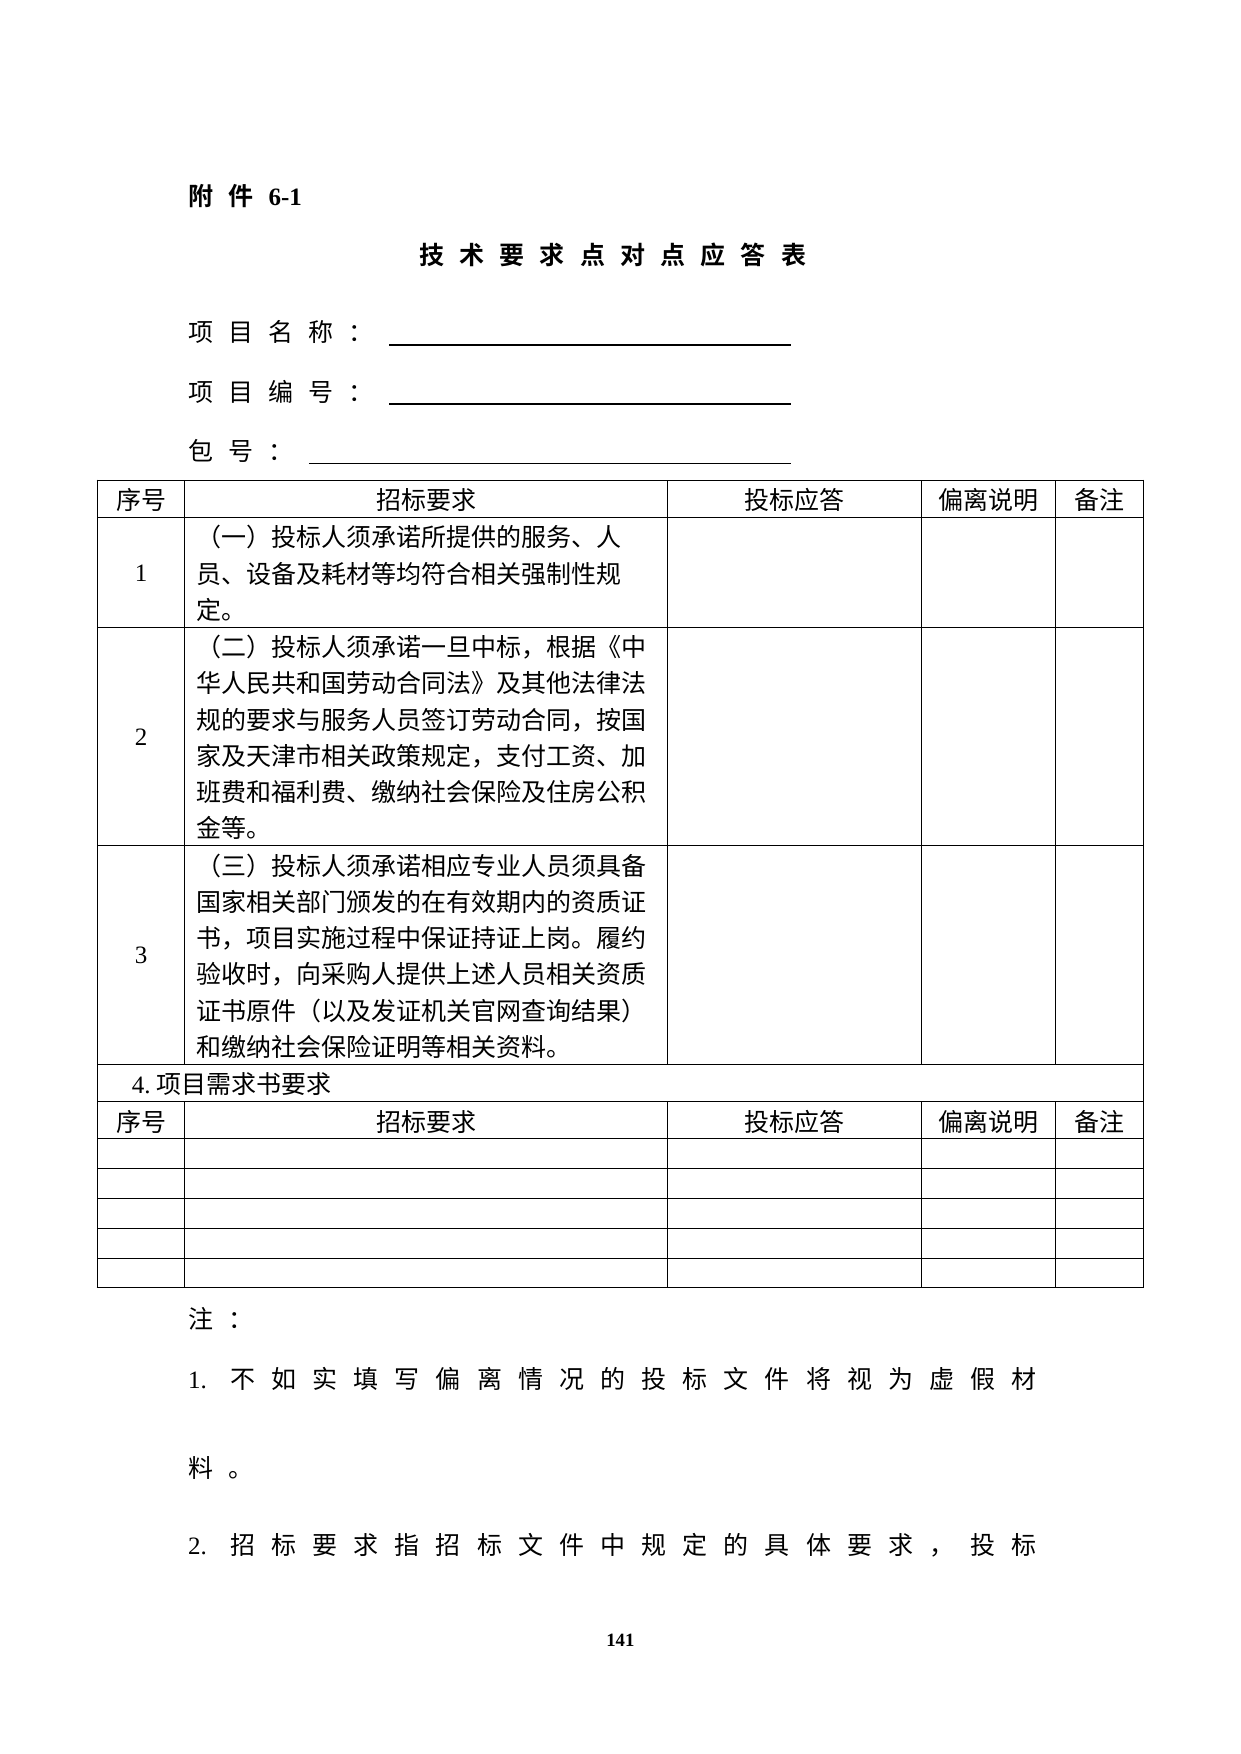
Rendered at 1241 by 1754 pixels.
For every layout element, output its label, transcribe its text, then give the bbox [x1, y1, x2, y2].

table_cell [668, 1259, 921, 1287]
text 技术要求点对点应答表 [188, 224, 1052, 283]
table_cell 投标应答 [668, 1102, 921, 1138]
table_cell [668, 846, 921, 1064]
table_cell [922, 628, 1055, 845]
table_cell [1056, 846, 1143, 1064]
table_cell [668, 518, 921, 627]
table_cell [668, 1139, 921, 1168]
table_cell [185, 1199, 667, 1228]
table_cell [668, 1169, 921, 1198]
table_cell 招标要求 [185, 1102, 667, 1138]
table_cell [185, 1259, 667, 1287]
table_cell [922, 518, 1055, 627]
table_cell 2 [98, 628, 184, 845]
table_cell [1056, 518, 1143, 627]
text 注： [188, 1288, 1052, 1348]
table_header 备注 [1056, 481, 1143, 517]
table_cell 偏离说明 [922, 1102, 1055, 1138]
table_cell 3 [98, 846, 184, 1064]
table_cell [185, 1169, 667, 1198]
table_cell [98, 1259, 184, 1287]
table_cell [98, 1199, 184, 1228]
table_cell [1056, 1139, 1143, 1168]
text 包号： [188, 420, 1052, 479]
table_cell [668, 1229, 921, 1257]
table_cell 备注 [1056, 1102, 1143, 1138]
table_cell （三）投标人须承诺相应专业人员须具备国家相关部门颁发的在有效期内的资质证书，项目实施过程中保证持证上岗。履约验收时，向采购人提供上述人员相关资质证书原件（以及发证机关官网查询结果）和缴纳社会保险证明等相关资料。 [185, 846, 667, 1064]
text 项目名称： [188, 301, 1052, 361]
table_cell [1056, 1169, 1143, 1198]
table_cell [1056, 1199, 1143, 1228]
table_cell [922, 846, 1055, 1064]
table_cell （一）投标人须承诺所提供的服务、人员、设备及耗材等均符合相关强制性规定。 [185, 518, 667, 627]
text 1. 不如实填写偏离情况的投标文件将视为虚假材料。 [188, 1348, 1052, 1496]
table_cell [922, 1259, 1055, 1287]
table_header 序号 [98, 481, 184, 517]
table_header 投标应答 [668, 481, 921, 517]
table_cell 4. 项目需求书要求 [98, 1065, 1143, 1101]
table_cell [1056, 1229, 1143, 1257]
table_cell [668, 628, 921, 845]
table_cell [922, 1139, 1055, 1168]
table_cell [1056, 628, 1143, 845]
table_cell 序号 [98, 1102, 184, 1138]
table_cell 1 [98, 518, 184, 627]
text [188, 1514, 1052, 1573]
table_cell [1056, 1259, 1143, 1287]
table_header 偏离说明 [922, 481, 1055, 517]
table_cell [185, 1229, 667, 1257]
table_cell [98, 1139, 184, 1168]
table_cell [922, 1199, 1055, 1228]
table_cell （二）投标人须承诺一旦中标，根据《中华人民共和国劳动合同法》及其他法律法规的要求与服务人员签订劳动合同，按国家及天津市相关政策规定，支付工资、加班费和福利费、缴纳社会保险及住房公积金等。 [185, 628, 667, 845]
table_cell [922, 1169, 1055, 1198]
table_header 招标要求 [185, 481, 667, 517]
table_cell [185, 1139, 667, 1168]
table_cell [668, 1199, 921, 1228]
table_cell [922, 1229, 1055, 1257]
text 项目编号： [188, 361, 1052, 420]
text 附件6-1 [188, 164, 1052, 224]
table_cell [98, 1229, 184, 1257]
table_cell [98, 1169, 184, 1198]
